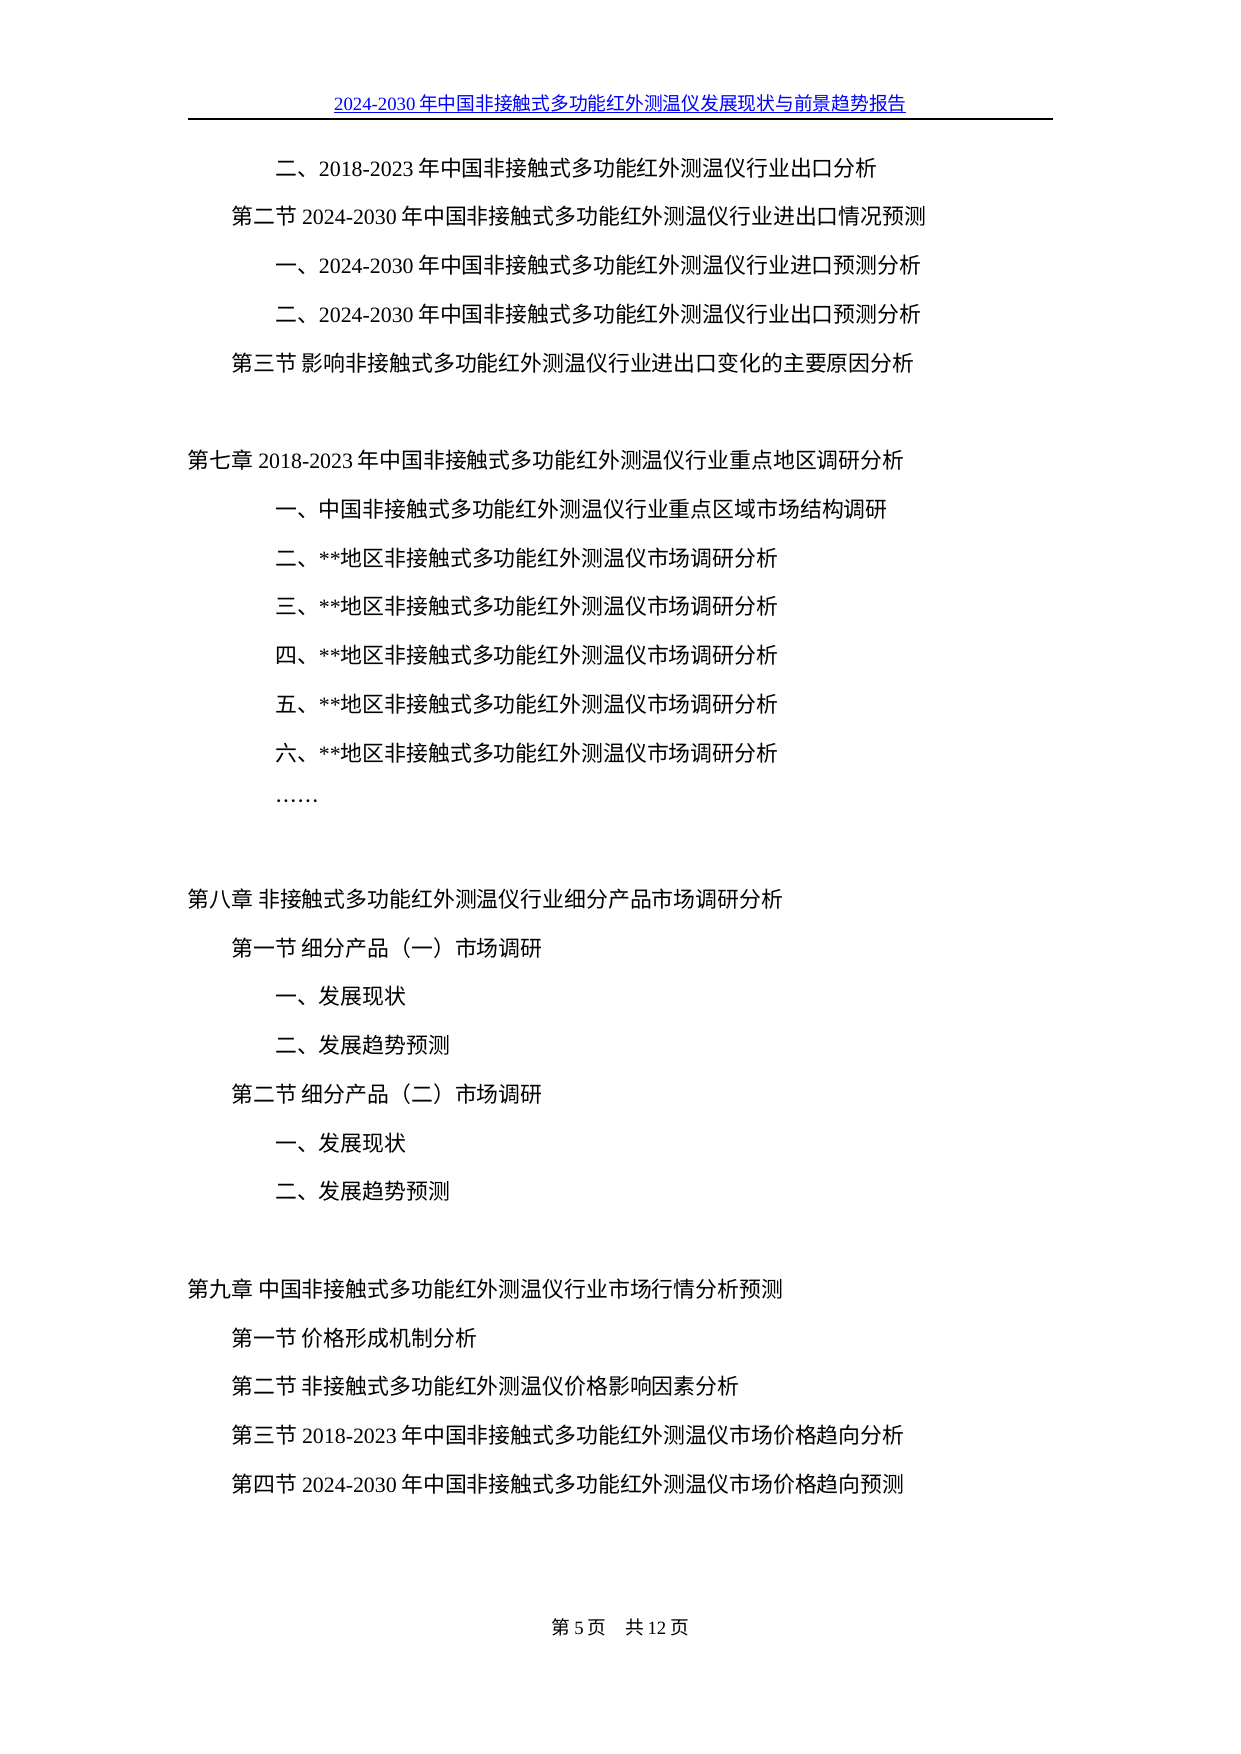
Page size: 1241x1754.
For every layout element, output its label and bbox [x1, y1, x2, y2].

text [187, 150, 1053, 1499]
